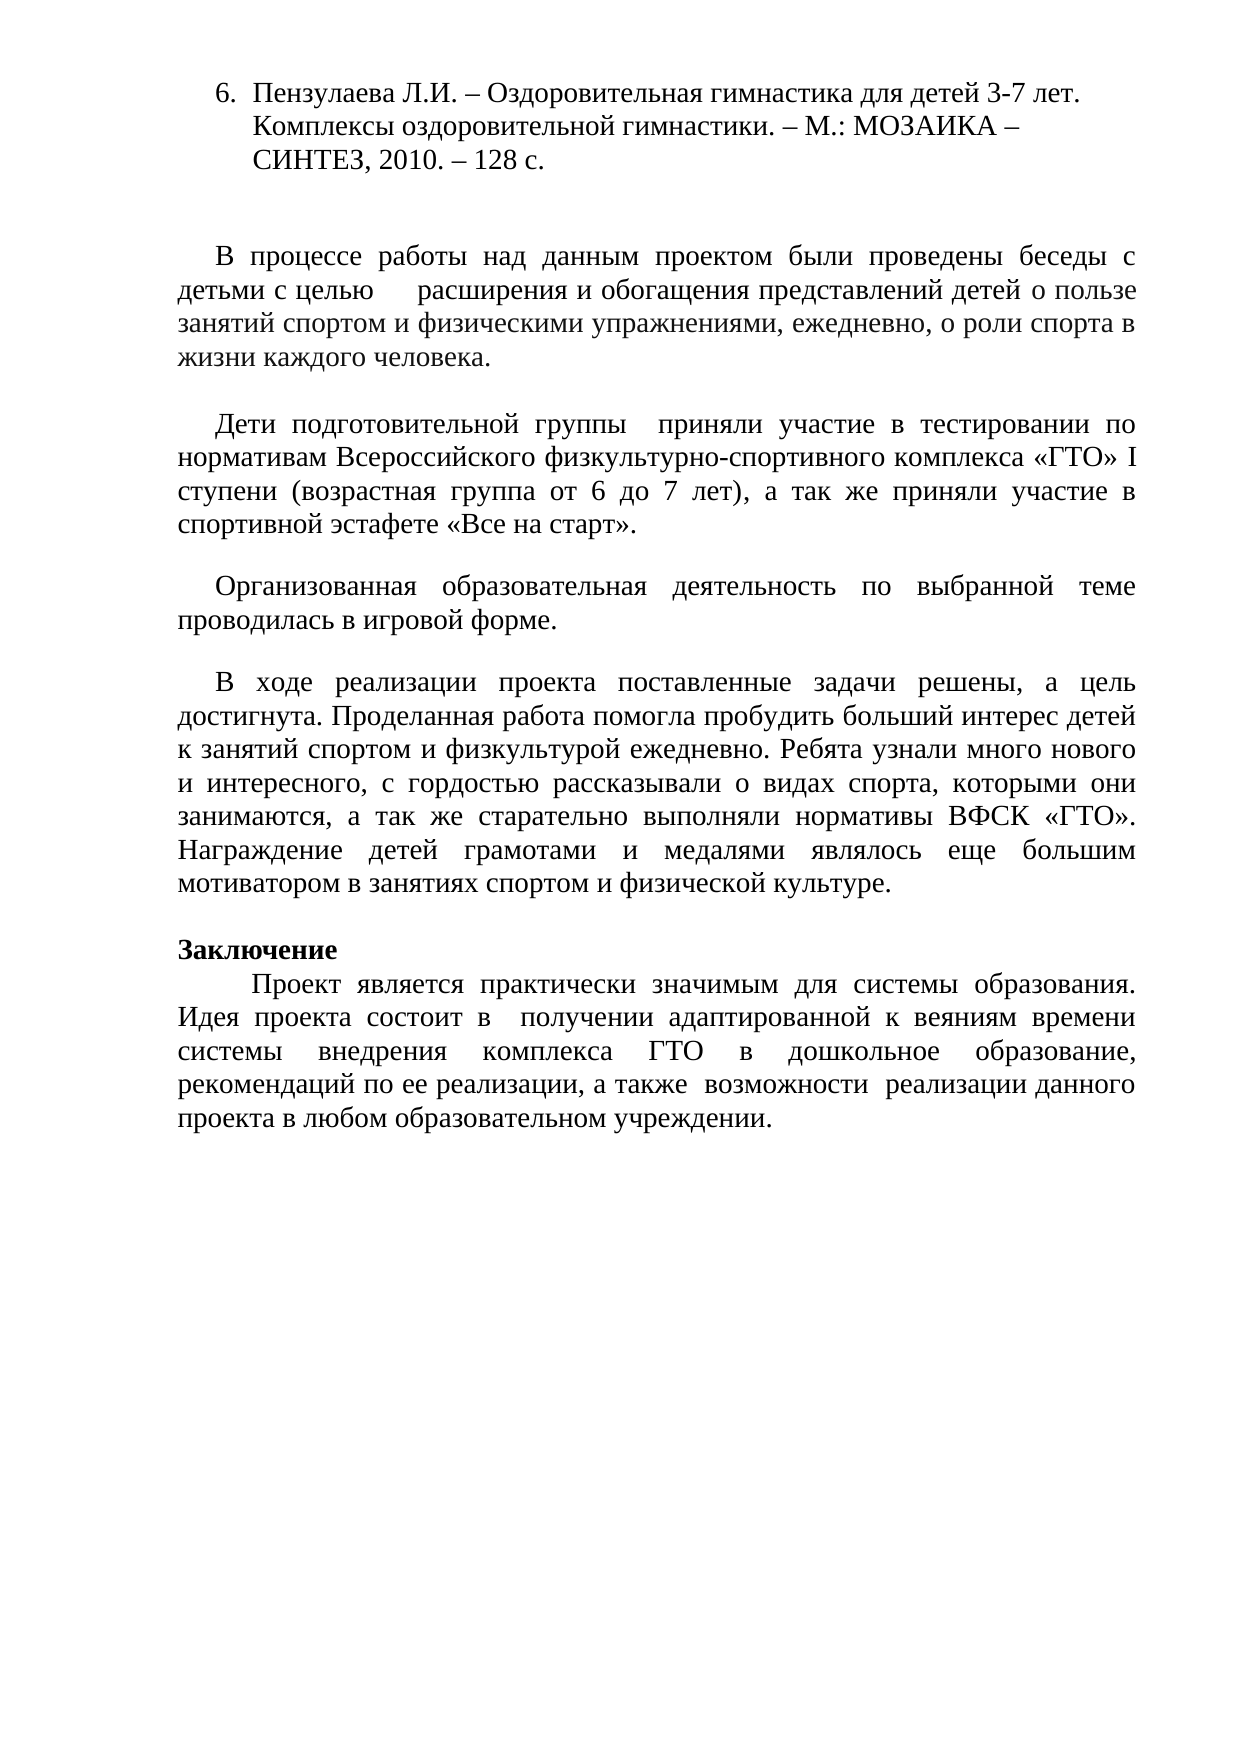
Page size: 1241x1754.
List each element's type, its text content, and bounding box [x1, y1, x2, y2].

text Заключение [177, 932, 1137, 966]
text В процессе работы над данным проектом были проведены беседы с детьми с целью расширения и обогащения представлений детей о пользе занятий спортом и физическими упражнениями, ежедневно, о роли спорта в жизни каждого человека. [177, 238, 1137, 372]
text В ходе реализации проекта поставленные задачи решены, а цель достигнута. Проделанная работа помогла пробудить больший интерес детей к занятий спортом и физкультурой ежедневно. Ребята узнали много нового и интересного, с гордостью рассказывали о видах спорта, которыми они занимаются, а так же старательно выполняли нормативы ВФСК «ГТО». Награждение детей грамотами и медалями являлось еще большим мотиватором в занятиях спортом и физической культуре. [177, 664, 1137, 899]
text Проект является практически значимым для системы образования. Идея проекта состоит в получении адаптированной к веяниям времени системы внедрения комплекса ГТО в дошкольное образование, рекомендаций по ее реализации, а также возможности реализации данного проекта в любом образовательном учреждении. [177, 966, 1137, 1134]
text Дети подготовительной группы приняли участие в тестировании по нормативам Всероссийского физкультурно-спортивного комплекса «ГТО» I ступени (возрастная группа от 6 до 7 лет), а так же приняли участие в спортивной эстафете «Все на старт». [177, 406, 1137, 540]
text Организованная образовательная деятельность по выбранной теме проводилась в игровой форме. [177, 568, 1137, 635]
list Пензулаева Л.И. – Оздоровительная гимнастика для детей 3-7 лет. Комплексы оздоровительной гимнастики. – М.: МОЗАИКА – СИНТЕЗ, 2010. – 128 с. [215, 75, 1137, 176]
